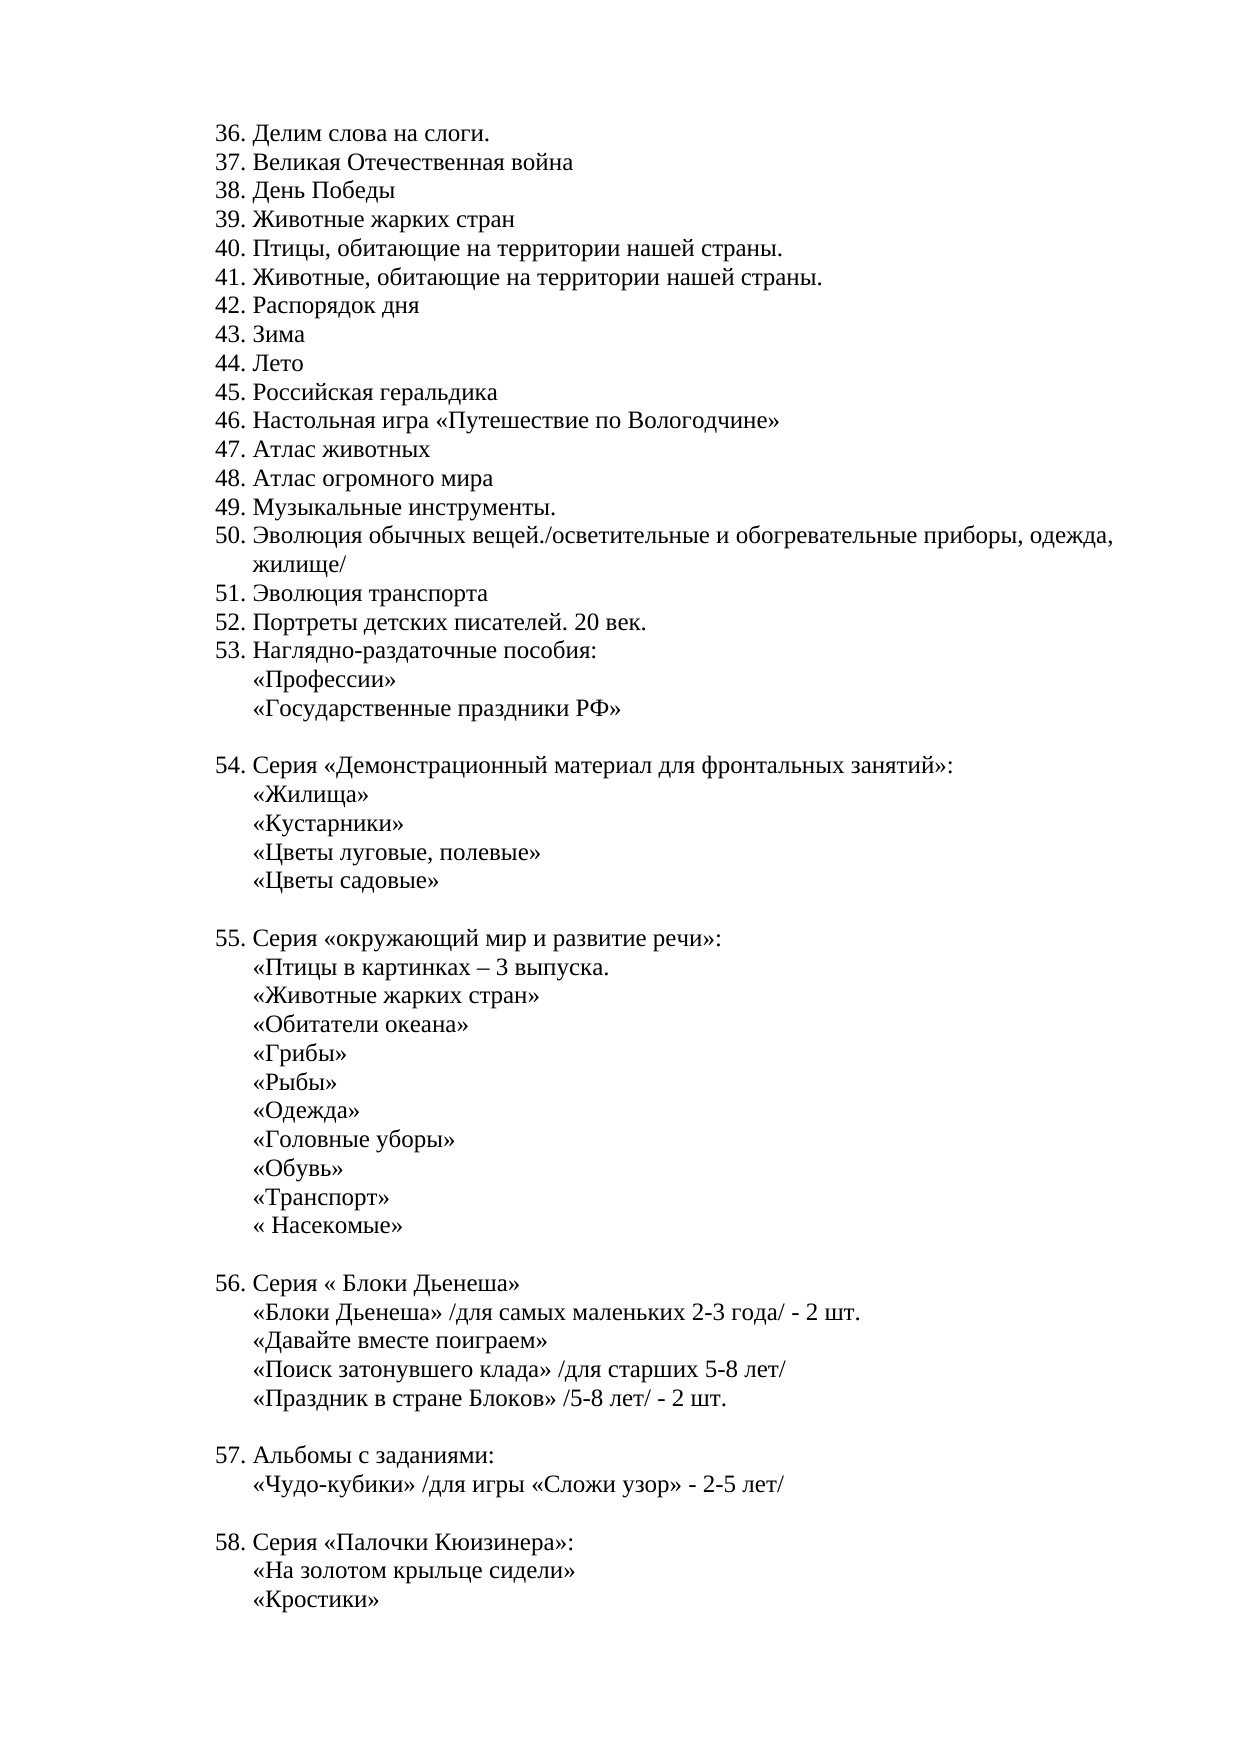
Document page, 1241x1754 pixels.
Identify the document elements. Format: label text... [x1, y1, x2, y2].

text «Профессии» [252, 664, 1152, 693]
list Российская геральдика [215, 377, 1152, 406]
list Наглядно-раздаточные пособия: [215, 636, 1152, 664]
list Великая Отечественная война [215, 147, 1152, 176]
text «Государственные праздники РФ» [252, 693, 1152, 722]
list Серия « Блоки Дьенеша» [215, 1268, 1152, 1297]
text «Обувь» [252, 1153, 1152, 1182]
text «Транспорт» [252, 1182, 1152, 1211]
list Распорядок дня [215, 291, 1152, 319]
text «Рыбы» [252, 1067, 1152, 1096]
list Птицы, обитающие на территории нашей страны. [215, 233, 1152, 262]
list День Победы [215, 176, 1152, 204]
text «Цветы садовые» [252, 866, 1152, 894]
text «Птицы в картинках – 3 выпуска. [252, 952, 1152, 981]
text «Кустарники» [252, 808, 1152, 837]
list Эволюция транспорта [215, 578, 1152, 607]
text «Обитатели океана» [252, 1009, 1152, 1038]
list Музыкальные инструменты. [215, 492, 1152, 521]
text «Грибы» [252, 1038, 1152, 1067]
list Серия «Демонстрационный материал для фронтальных занятий»: [215, 751, 1152, 779]
text «На золотом крыльце сидели» [252, 1556, 1152, 1584]
list Настольная игра «Путешествие по Вологодчине» [215, 406, 1152, 434]
list Делим слова на слоги. [215, 118, 1152, 147]
list Атлас огромного мира [215, 463, 1152, 492]
text «Чудо-кубики» /для игры «Сложи узор» - 2-5 лет/ [252, 1469, 1152, 1498]
text «Одежда» [252, 1096, 1152, 1124]
list Животные жарких стран [215, 204, 1152, 233]
list Эволюция обычных вещей./осветительные и обогревательные приборы, одежда, жилище/ [215, 521, 1152, 578]
list Портреты детских писателей. 20 век. [215, 607, 1152, 636]
list Альбомы с заданиями: [215, 1441, 1152, 1469]
text «Кростики» [252, 1584, 1152, 1613]
text «Жилища» [252, 779, 1152, 808]
list Серия «окружающий мир и развитие речи»: [215, 923, 1152, 952]
list Серия «Палочки Кюизинера»: [215, 1527, 1152, 1556]
list Атлас животных [215, 434, 1152, 463]
list Животные, обитающие на территории нашей страны. [215, 262, 1152, 291]
text «Животные жарких стран» [252, 981, 1152, 1009]
text «Головные уборы» [252, 1124, 1152, 1153]
list Лето [215, 348, 1152, 377]
text «Блоки Дьенеша» /для самых маленьких 2-3 года/ - 2 шт. [252, 1297, 1152, 1326]
text « Насекомые» [252, 1211, 1152, 1239]
text «Давайте вместе поиграем» [252, 1326, 1152, 1354]
text «Праздник в стране Блоков» /5-8 лет/ - 2 шт. [252, 1383, 1152, 1412]
text «Цветы луговые, полевые» [252, 837, 1152, 866]
list Зима [215, 319, 1152, 348]
text «Поиск затонувшего клада» /для старших 5-8 лет/ [252, 1354, 1152, 1383]
